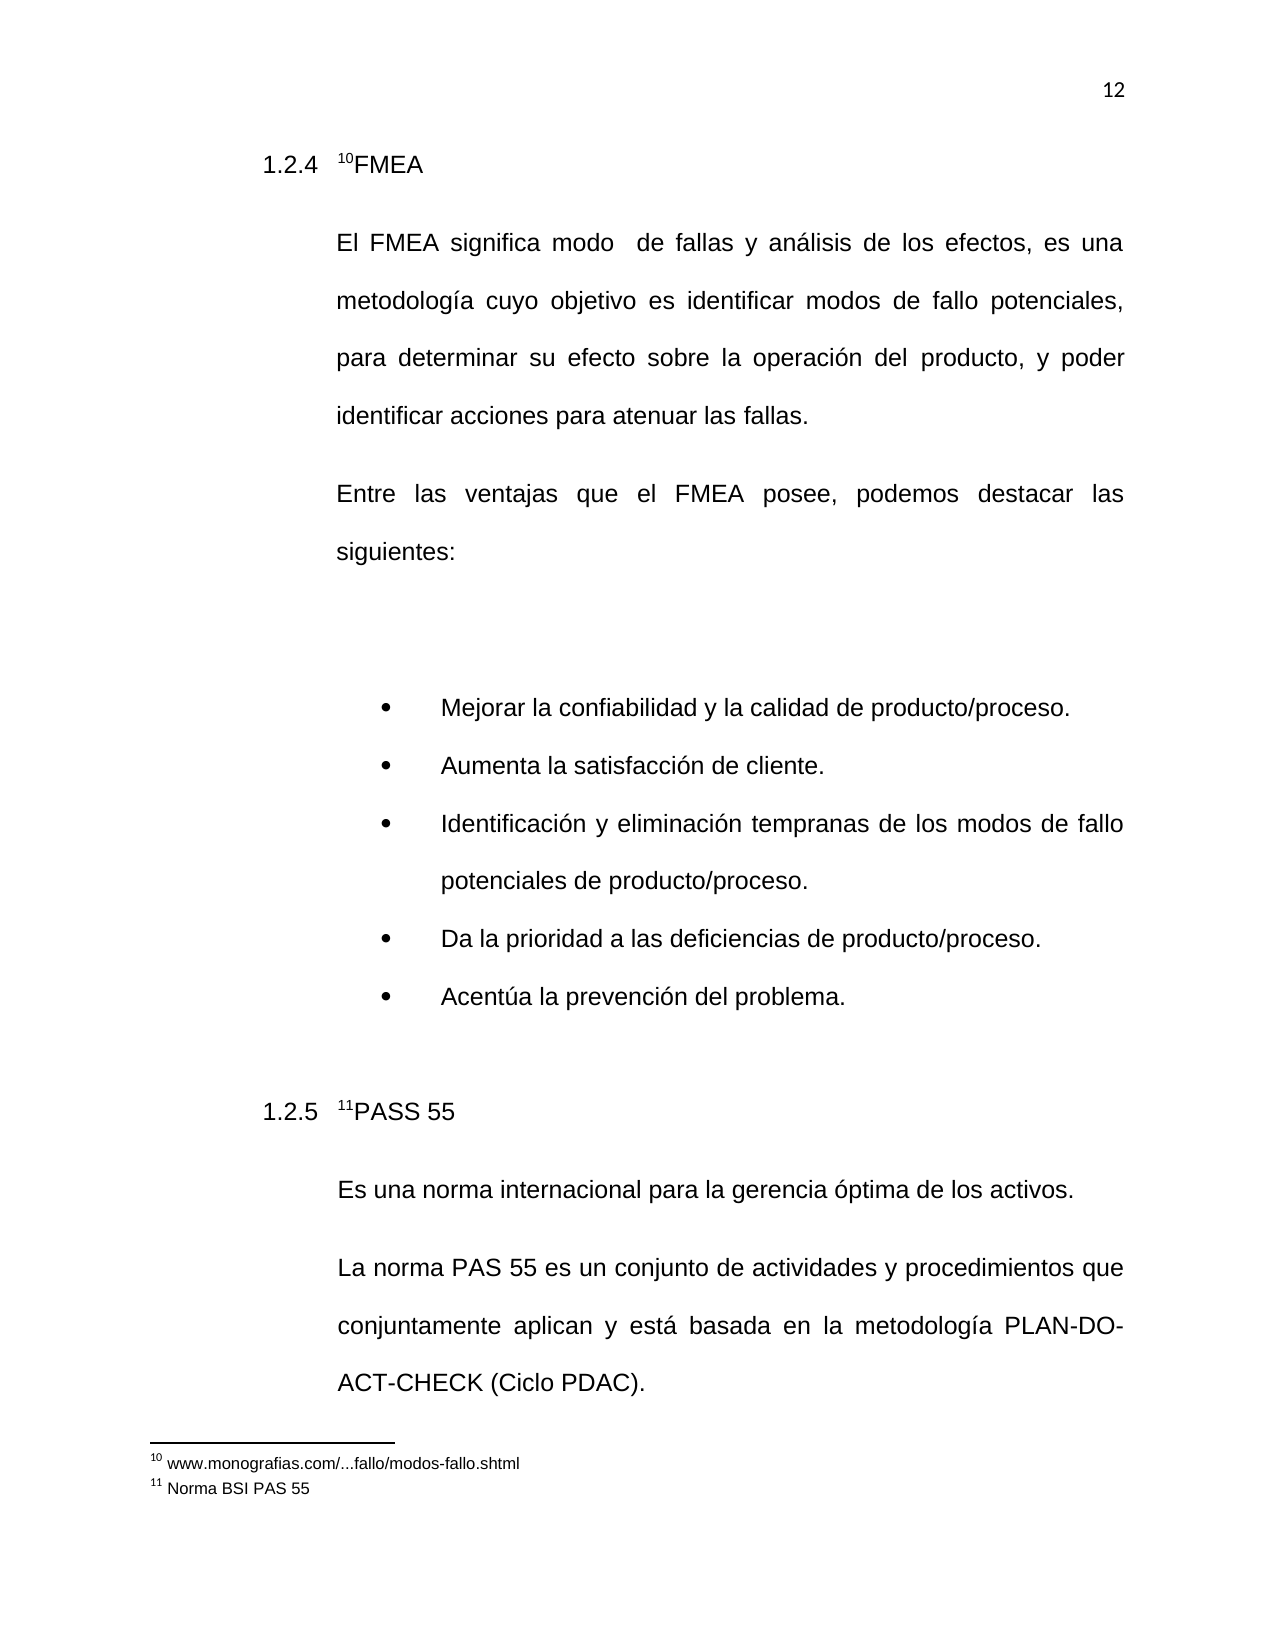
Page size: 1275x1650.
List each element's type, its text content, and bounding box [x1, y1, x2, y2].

list Acentúa la prevención del problema. [382, 982, 1125, 1010]
list Identificación y eliminación tempranas de los modos de fallo potenciales de producto/proceso. [382, 809, 1125, 895]
text La norma PAS 55 es un conjunto de actividades y procedimientos que conjuntamente aplican y está basada en la metodología PLAN-DO-ACT-CHECK (Ciclo PDAC). [337, 1253, 1125, 1397]
list Aumenta la satisfacción de cliente. [382, 751, 1125, 780]
list Da la prioridad a las deficiencias de producto/proceso. [382, 924, 1125, 953]
list FMEA [262, 150, 1125, 179]
list PASS 55 [262, 1097, 1125, 1126]
text Entre las ventajas que el FMEA posee, podemos destacar las siguientes: [336, 479, 1125, 565]
text El FMEA significa modo de fallas y análisis de los efectos, es una metodología cuyo objetivo es identificar modos de fallo potenciales, para determinar su efecto sobre la operación del producto, y poder identificar acciones para atenuar las fallas. [336, 228, 1125, 429]
list Mejorar la confiabilidad y la calidad de producto/proceso. [382, 693, 1125, 722]
text Es una norma internacional para la gerencia óptima de los activos. [337, 1175, 1125, 1204]
